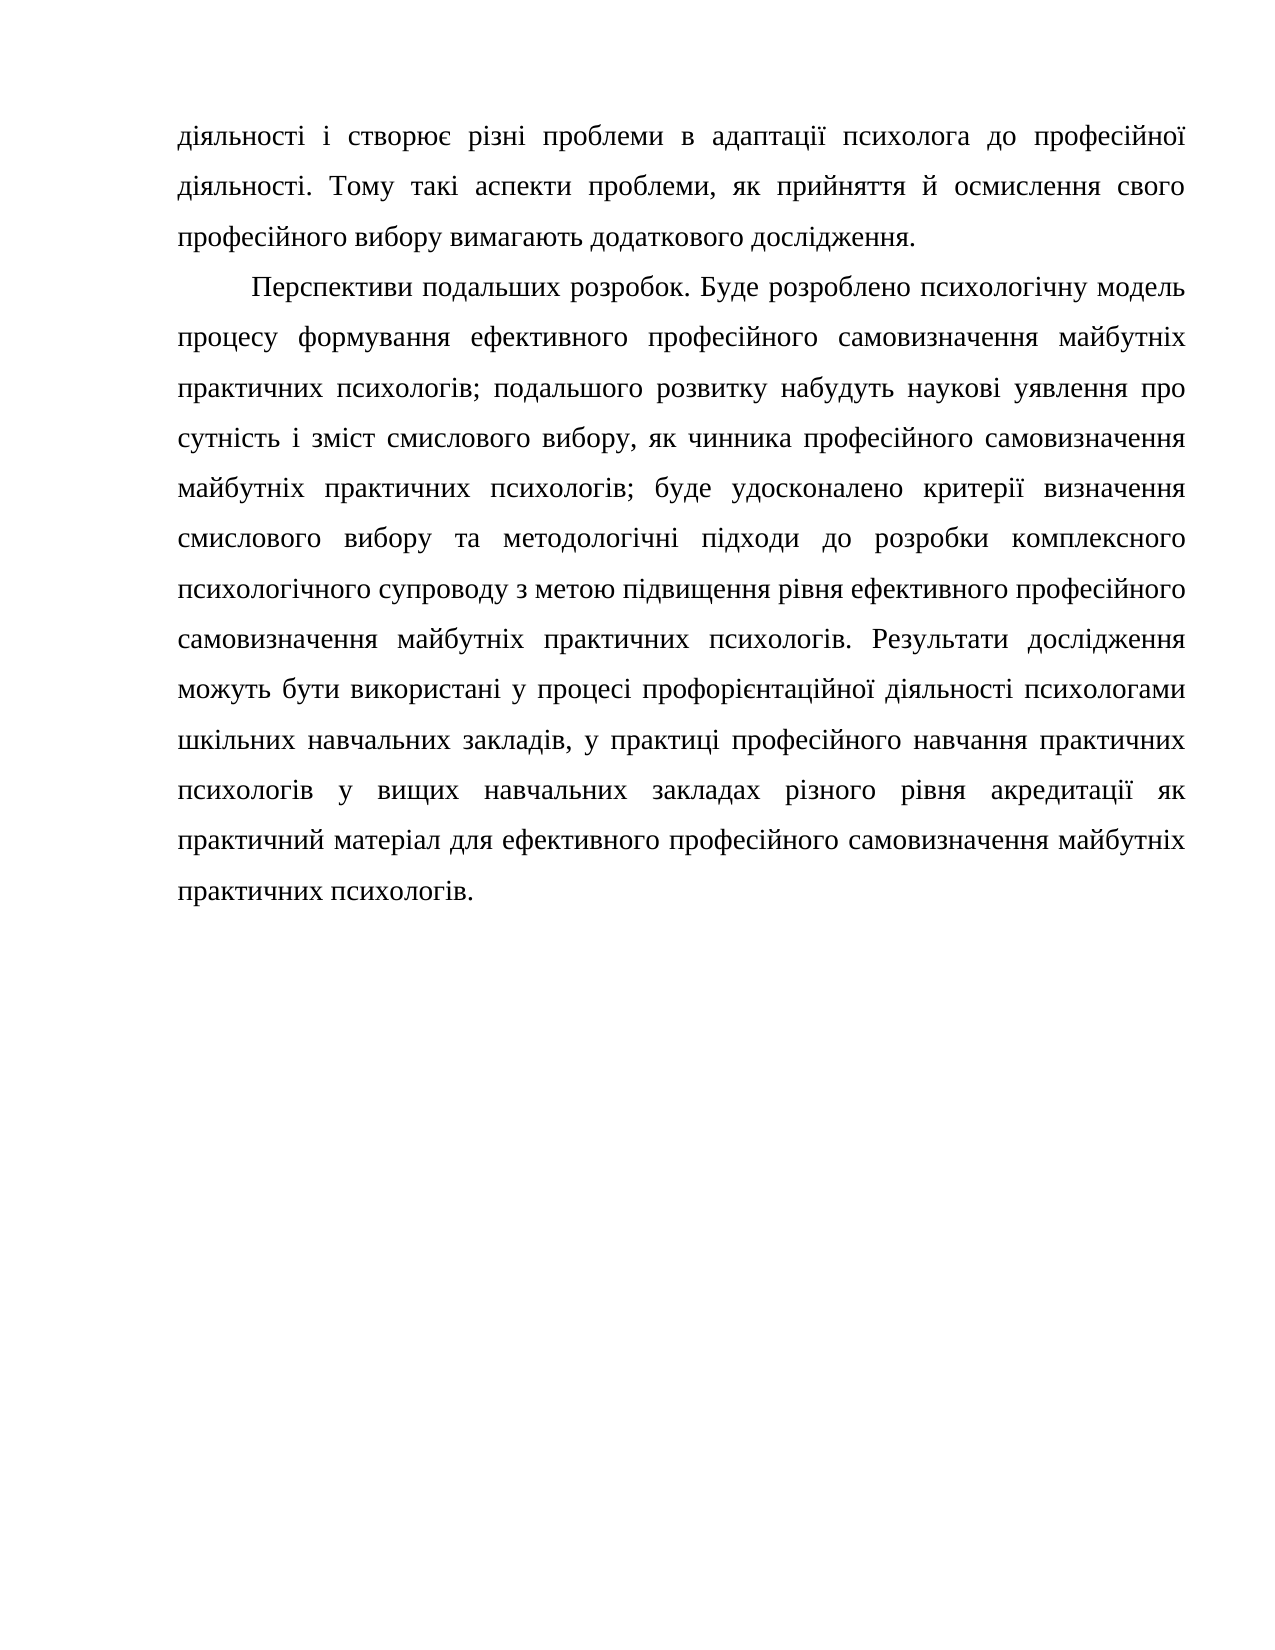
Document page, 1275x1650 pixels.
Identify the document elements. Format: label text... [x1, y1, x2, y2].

text Перспективи подальших розробок. Буде розроблено психологічну модель процесу формування ефективного професійного самовизначення майбутніх практичних психологів; подальшого розвитку набудуть наукові уявлення про сутність і зміст смислового вибору, як чинника професійного самовизначення майбутніх практичних психологів; буде удосконалено критерії визначення смислового вибору та методологічні підходи до розробки комплексного психологічного супроводу з метою підвищення рівня ефективного професійного самовизначення майбутніх практичних психологів. Результати дослідження можуть бути використані у процесі профорієнтаційної діяльності психологами шкільних навчальних закладів, у практиці професійного навчання практичних психологів у вищих навчальних закладах різного рівня акредитації як практичний матеріал для ефективного професійного самовизначення майбутніх практичних психологів. [177, 269, 1186, 906]
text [177, 118, 1186, 252]
